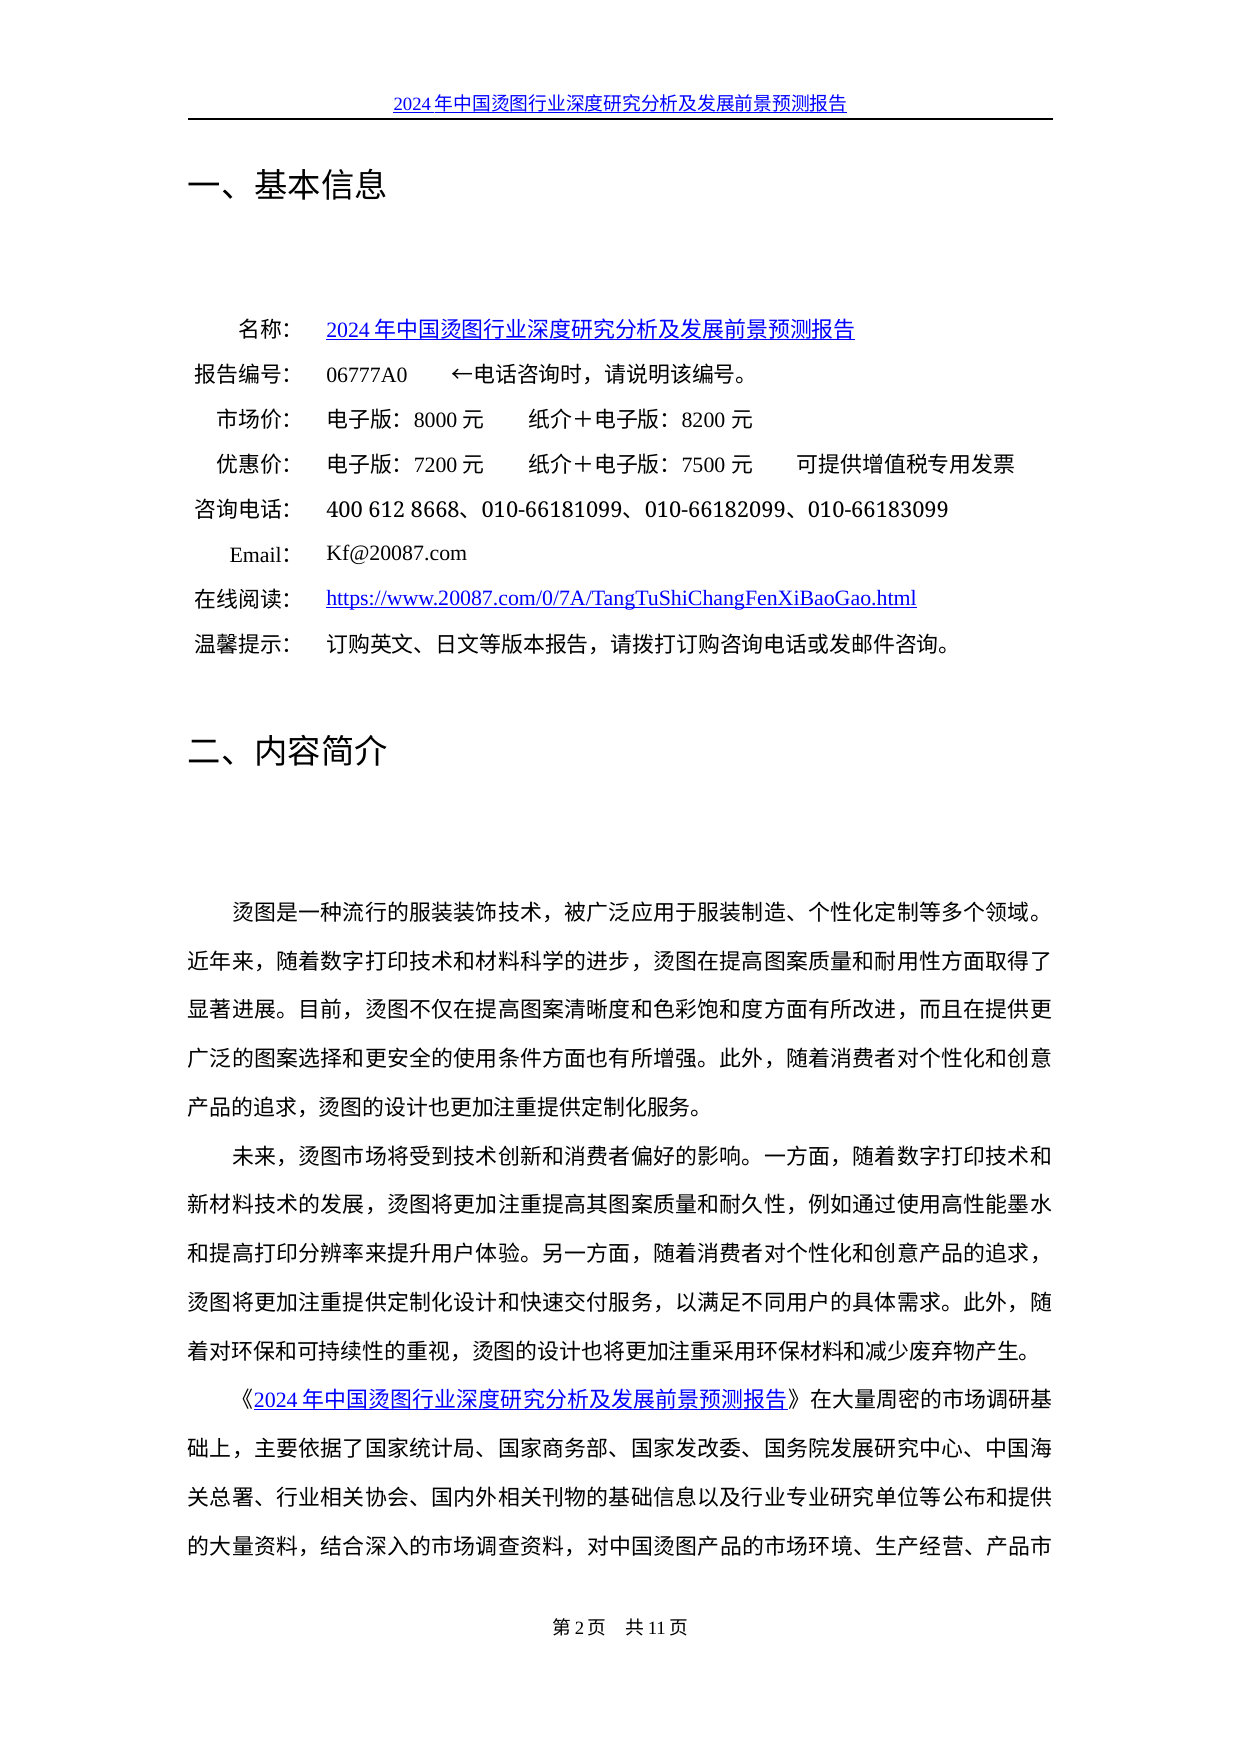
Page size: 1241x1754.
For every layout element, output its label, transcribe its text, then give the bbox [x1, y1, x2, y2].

table_cell 400 612 8668、010-66181099、010-66182099、010-66183099 [315, 492, 1073, 537]
table_cell 报告编号： [167, 357, 315, 402]
table_cell Kf@20087.com [315, 537, 1073, 582]
table_cell 咨询电话： [167, 492, 315, 537]
title 一、基本信息 [187, 150, 1053, 215]
table_cell [315, 582, 1073, 627]
table_header 名称： [167, 312, 315, 357]
table_cell Email： [167, 537, 315, 582]
table_cell 温馨提示： [167, 627, 315, 672]
table_header 2024年中国烫图行业深度研究分析及发展前景预测报告 [315, 312, 1073, 357]
table_cell 06777A0 ←电话咨询时，请说明该编号。 [315, 357, 1073, 402]
title 二、内容简介 [187, 717, 1053, 782]
table_cell 电子版：8000 元 纸介＋电子版：8200 元 [315, 402, 1073, 447]
table_cell 电子版：7200 元 纸介＋电子版：7500 元 可提供增值税专用发票 [315, 447, 1073, 492]
table_cell 在线阅读： [167, 582, 315, 627]
table_cell 优惠价： [167, 447, 315, 492]
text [187, 894, 1053, 1561]
table_cell 市场价： [167, 402, 315, 447]
table_cell 订购英文、日文等版本报告，请拨打订购咨询电话或发邮件咨询。 [315, 627, 1073, 672]
